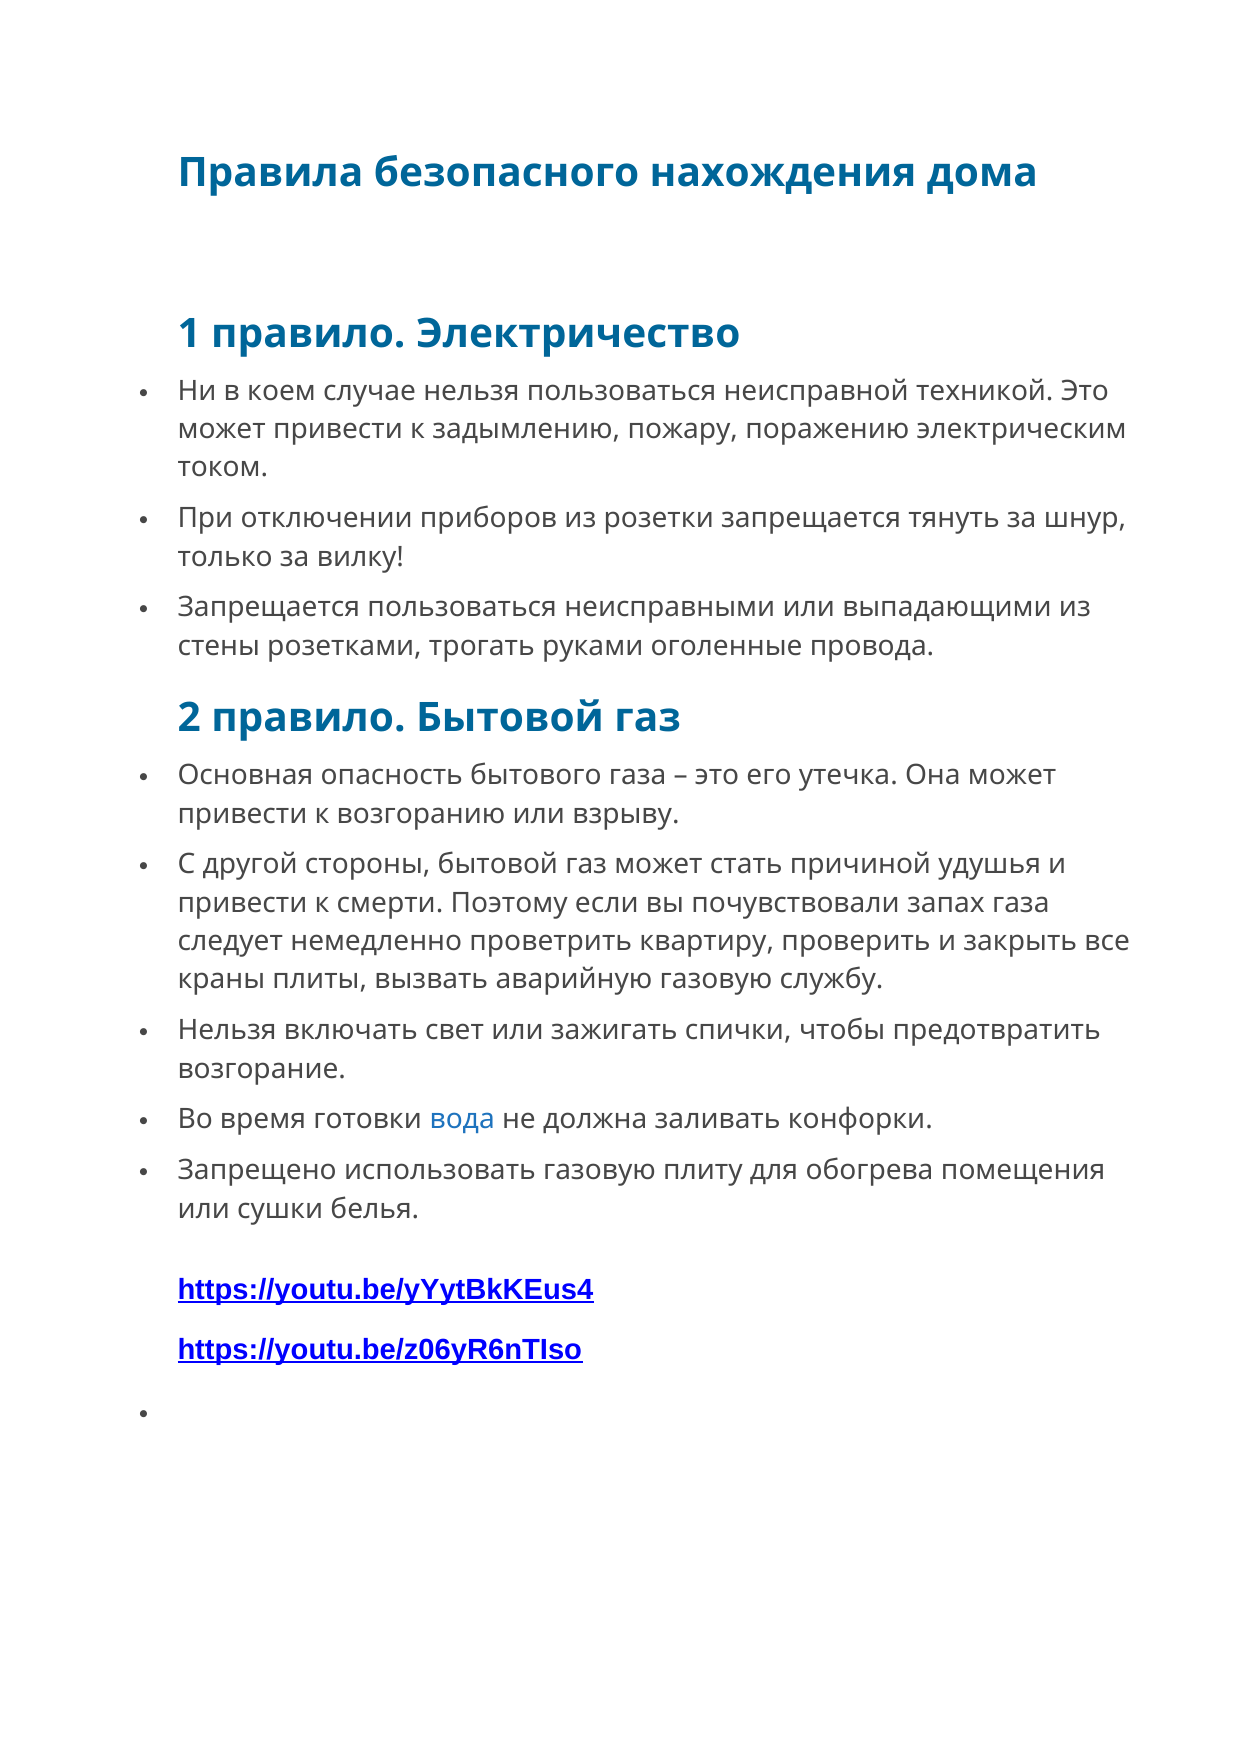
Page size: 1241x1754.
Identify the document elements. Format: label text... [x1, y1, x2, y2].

list Запрещается пользоваться неисправными или выпадающими из стены розетками, трогать руками оголенные провода. [140, 587, 1152, 663]
list Ни в коем случае нельзя пользоваться неисправной техникой. Это может привести к задымлению, пожару, поражению электрическим током. [140, 370, 1152, 485]
list При отключении приборов из розетки запрещается тянуть за шнур, только за вилку! [140, 497, 1152, 574]
list Нельзя включать свет или зажигать спички, чтобы предотвратить возгорание. [140, 1009, 1152, 1086]
list Основная опасность бытового газа – это его утечка. Она может привести к возгоранию или взрыву. [140, 754, 1152, 831]
text 2 правило. Бытовой газ [177, 688, 1152, 744]
list Запрещено использовать газовую плиту для обогрева помещения или сушки белья. [140, 1149, 1152, 1226]
text https://youtu.be/yYytBkKEus4 [177, 1272, 1152, 1306]
list С другой стороны, бытовой газ может стать причиной удушья и привести к смерти. Поэтому если вы почувствовали запах газа следует немедленно проветрить квартиру, проверить и закрыть все краны плиты, вызвать аварийную газовую службу. [140, 844, 1152, 997]
text 1 правило. Электричество [177, 304, 1152, 359]
list Во время готовки вода не должна заливать конфорки. [140, 1099, 1152, 1137]
text https://youtu.be/z06yR6nTIso [177, 1332, 1152, 1365]
text Правила безопасного нахождения дома [177, 143, 1152, 198]
